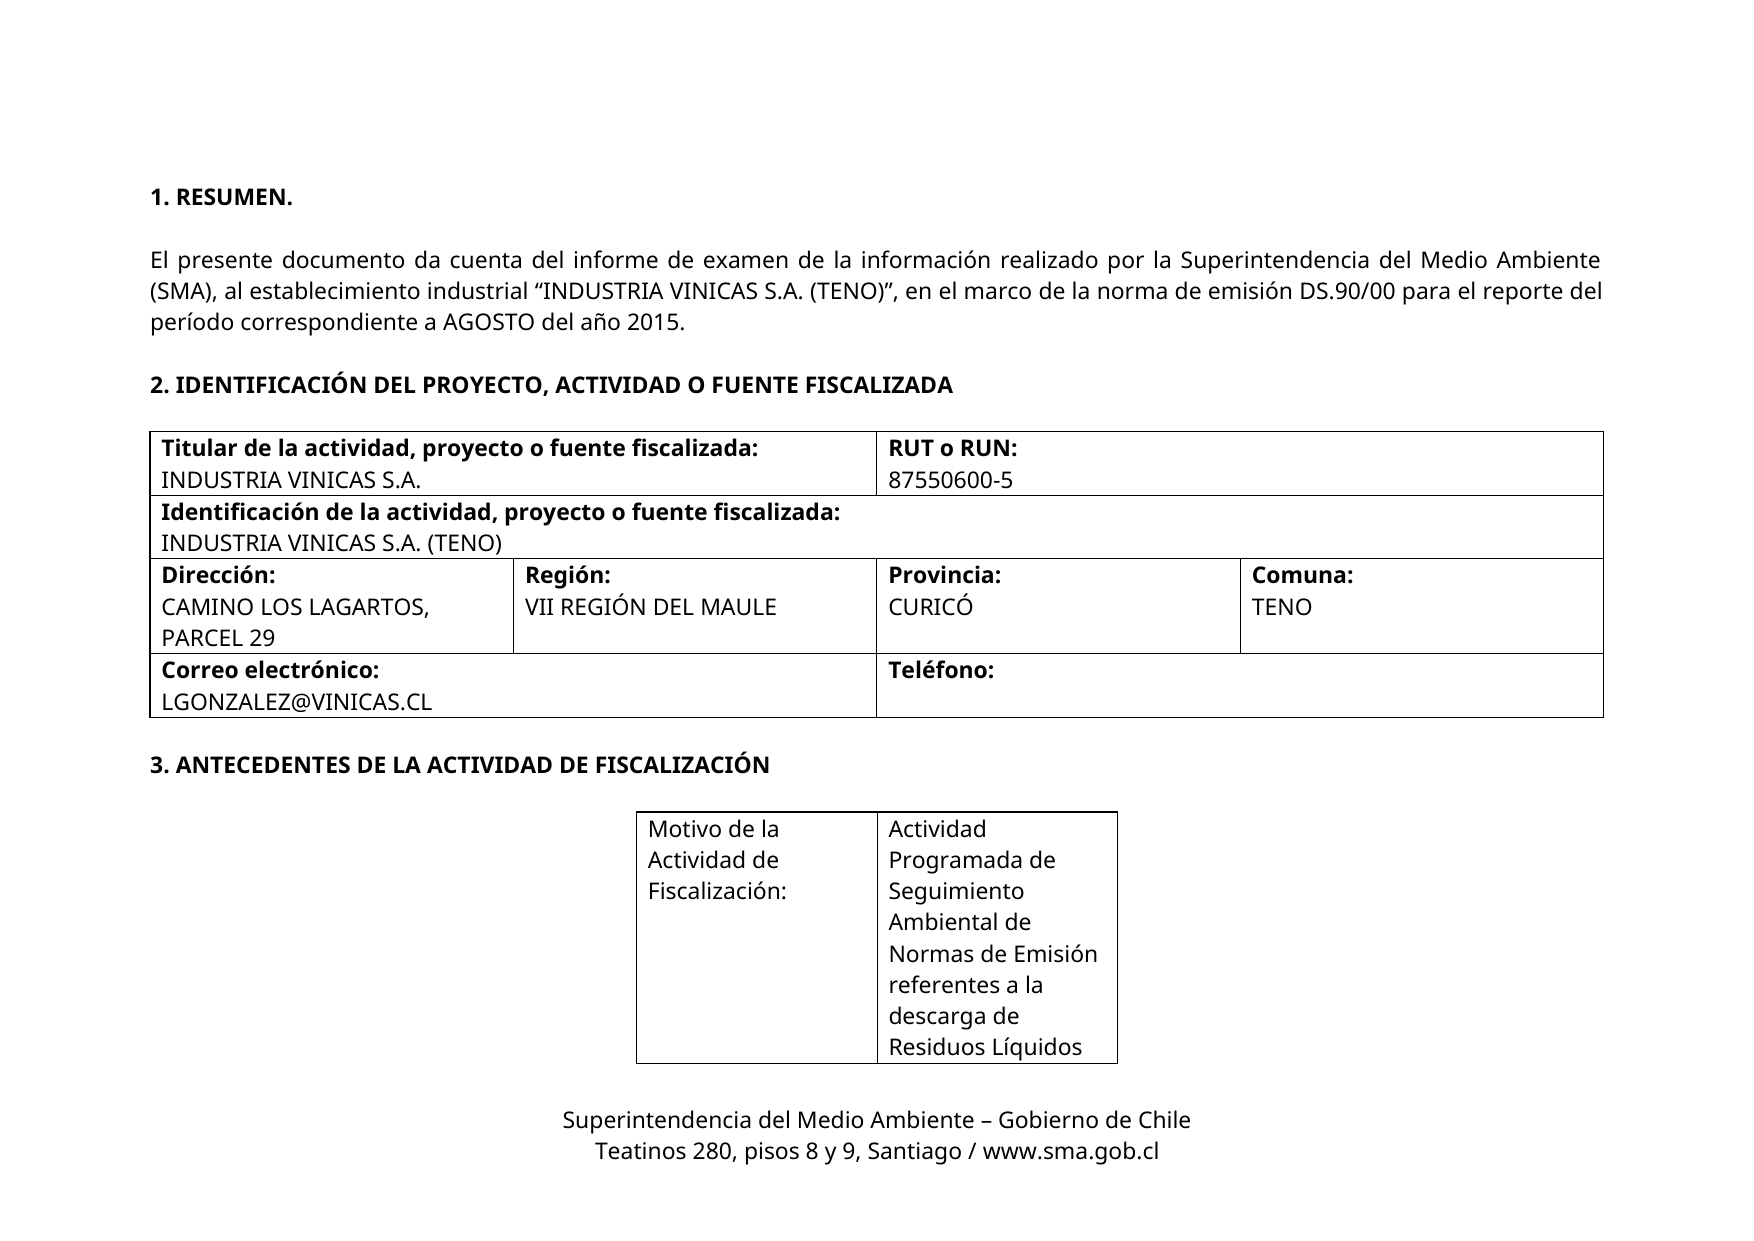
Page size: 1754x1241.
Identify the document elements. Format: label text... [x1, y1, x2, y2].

table_cell Identificación de la actividad, proyecto o fuente fiscalizada: INDUSTRIA VINICAS S.A. (TENO) [151, 496, 1603, 558]
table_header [878, 813, 1117, 1062]
text 3. ANTECEDENTES DE LA ACTIVIDAD DE FISCALIZACIÓN [150, 718, 1604, 780]
table_cell Dirección: CAMINO LOS LAGARTOS, PARCEL 29 [151, 559, 513, 653]
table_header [637, 813, 877, 1062]
table_header Titular de la actividad, proyecto o fuente fiscalizada: INDUSTRIA VINICAS S.A. [151, 432, 876, 495]
table_cell Teléfono: [877, 654, 1603, 717]
text 1. RESUMEN. [150, 150, 1604, 212]
table_cell Correo electrónico: LGONZALEZ@VINICAS.CL [151, 654, 876, 717]
text 2. IDENTIFICACIÓN DEL PROYECTO, ACTIVIDAD O FUENTE FISCALIZADA [150, 337, 1604, 400]
table_cell Provincia: CURICÓ [877, 559, 1240, 653]
text El presente documento da cuenta del informe de examen de la información realizado por la Superintendencia del Medio Ambiente (SMA), al establecimiento industrial “INDUSTRIA VINICAS S.A. (TENO)”, en el marco de la norma de emisión DS.90/00 para el reporte del período correspondiente a AGOSTO del año 2015. [150, 212, 1604, 337]
table_header RUT o RUN: 87550600-5 [877, 432, 1603, 495]
table_cell Comuna: TENO [1241, 559, 1603, 653]
table_cell Región: VII REGIÓN DEL MAULE [514, 559, 876, 653]
